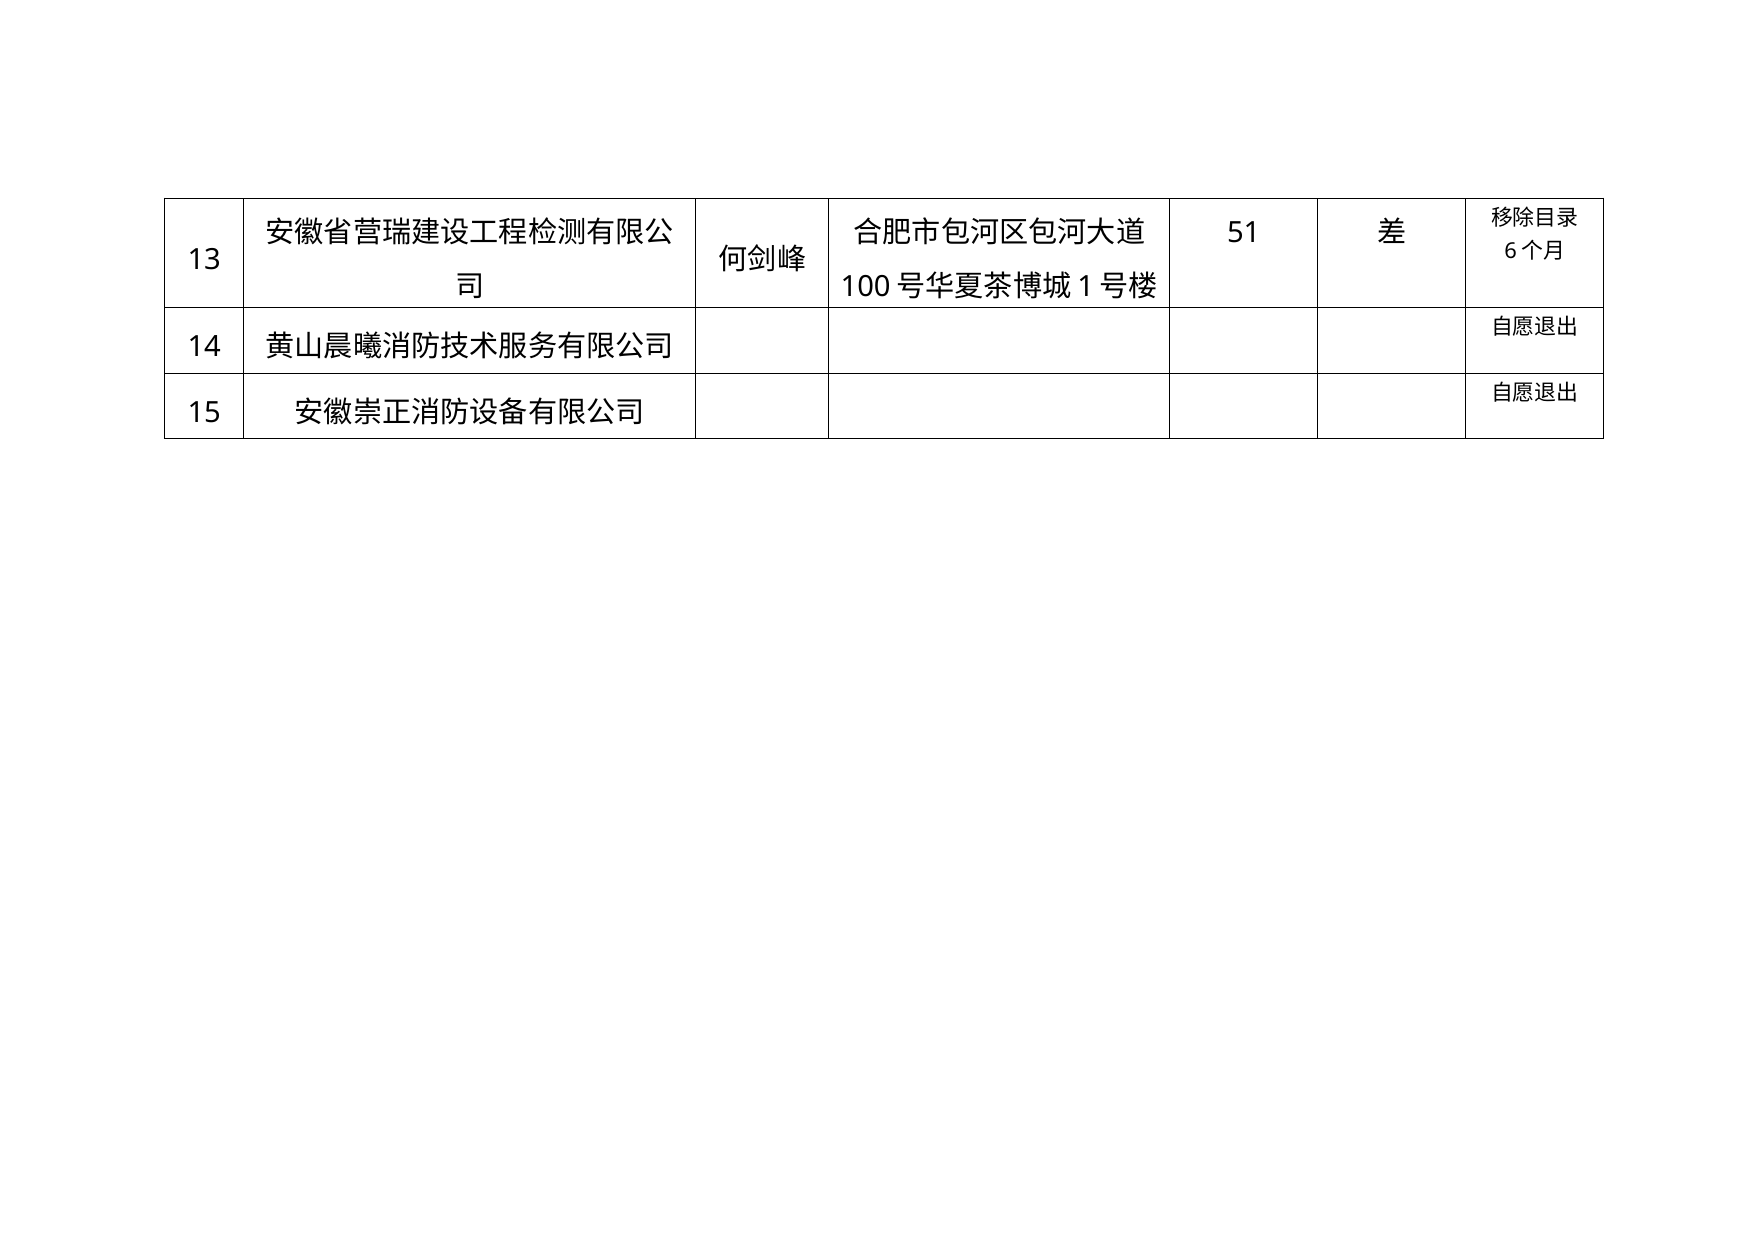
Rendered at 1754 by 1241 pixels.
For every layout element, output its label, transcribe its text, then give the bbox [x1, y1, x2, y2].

table_cell [696, 308, 828, 372]
table_cell [1318, 308, 1465, 372]
table_cell 差 [1318, 199, 1465, 307]
table_cell [1170, 374, 1317, 438]
table_cell [829, 374, 1169, 438]
table_cell 自愿退出 [1466, 374, 1603, 438]
table_cell [696, 374, 828, 438]
table_cell 15 [165, 374, 243, 438]
table_cell [1318, 374, 1465, 438]
table_cell 安徽崇正消防设备有限公司 [244, 374, 695, 438]
table_cell 51 [1170, 199, 1317, 307]
table_cell 14 [165, 308, 243, 372]
table_cell 自愿退出 [1466, 308, 1603, 372]
table_cell 何剑峰 [696, 199, 828, 307]
table_cell 安徽省营瑞建设工程检测有限公司 [244, 199, 695, 307]
table_cell 移除目录 6个月 [1466, 199, 1603, 307]
table_cell 合肥市包河区包河大道100号华夏茶博城1号楼 [829, 199, 1169, 307]
table_cell 黄山晨曦消防技术服务有限公司 [244, 308, 695, 372]
table_cell 13 [165, 199, 243, 307]
table_cell [1170, 308, 1317, 372]
table_cell [829, 308, 1169, 372]
